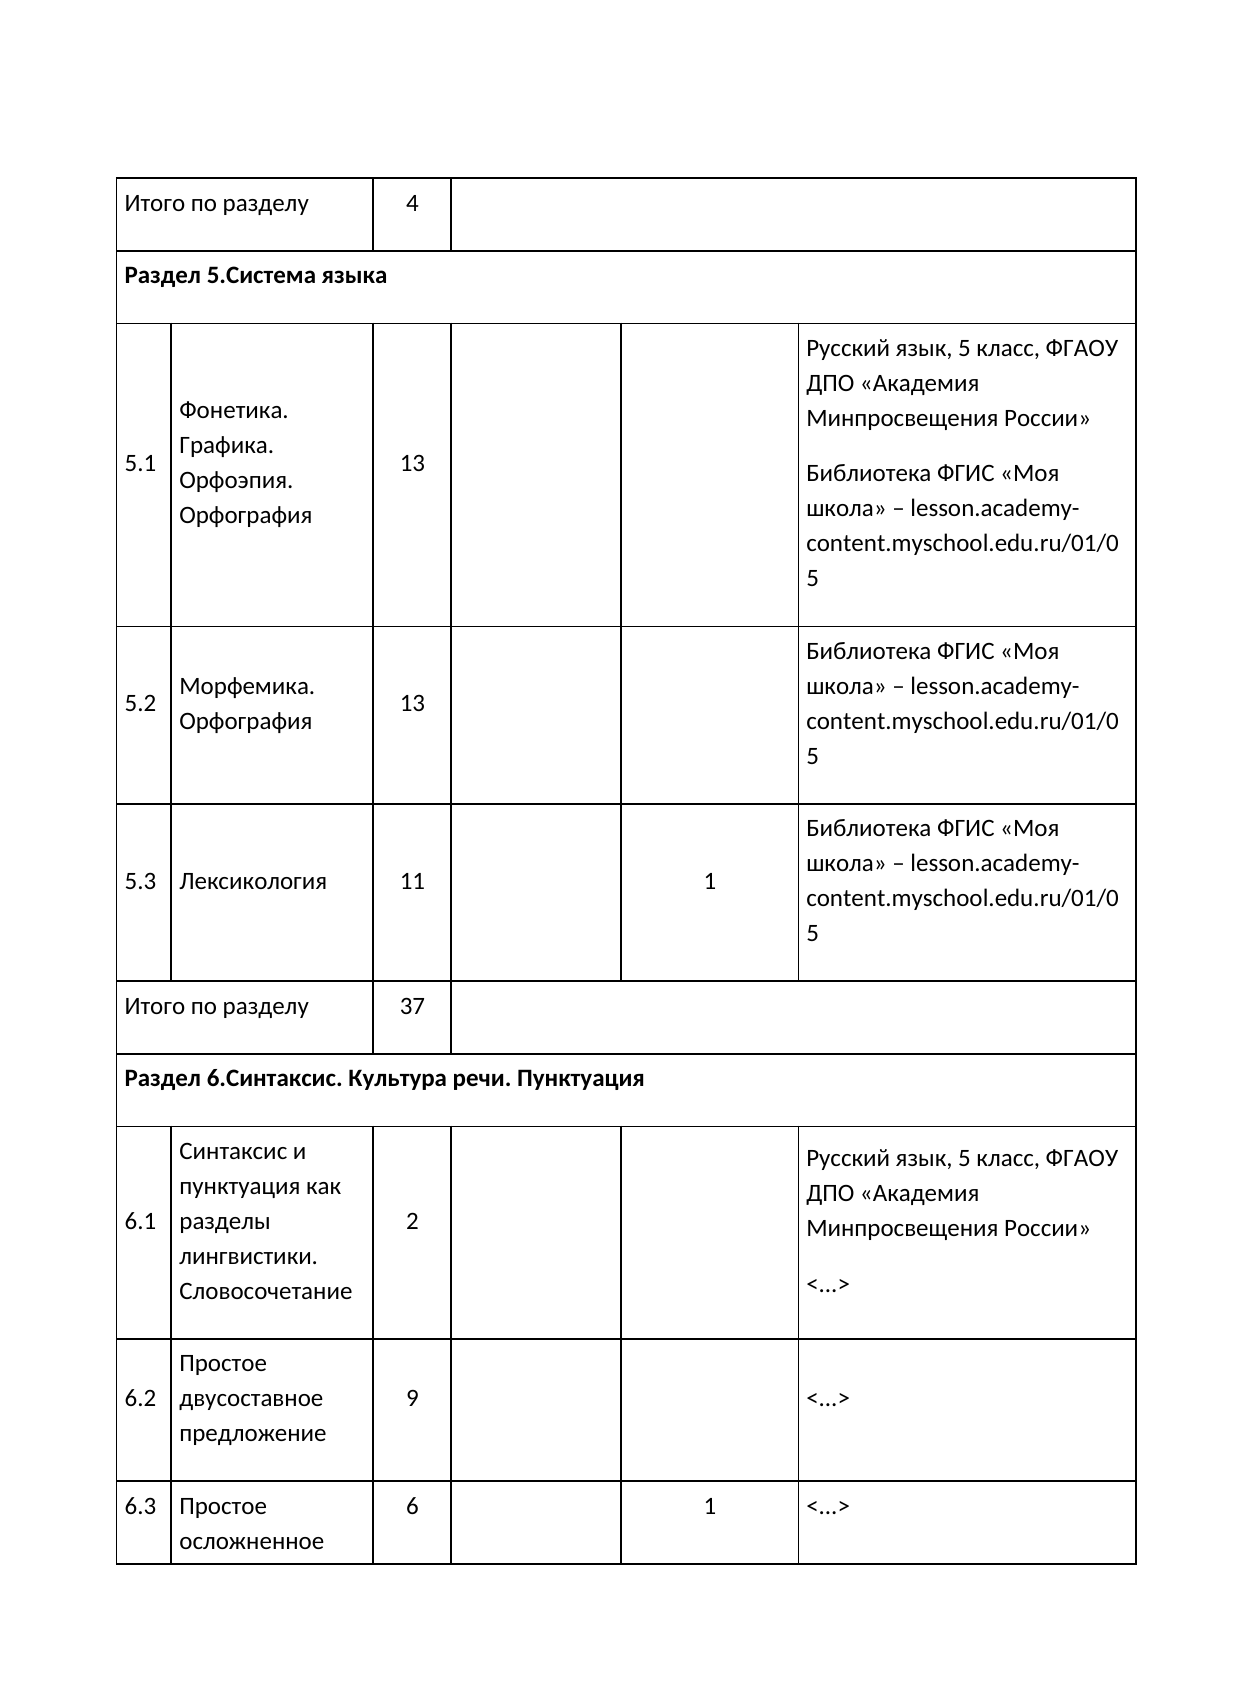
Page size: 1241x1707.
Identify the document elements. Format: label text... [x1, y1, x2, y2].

table_cell Итого по разделу [117, 179, 372, 250]
table_cell 13 [374, 324, 450, 626]
table_cell [452, 1482, 620, 1563]
table_cell [622, 324, 798, 626]
table_cell 1 [622, 805, 798, 980]
table_cell Раздел 5.Система языка [117, 252, 1135, 322]
table_cell Раздел 6.Синтаксис. Культура речи. Пунктуация [117, 1055, 1135, 1126]
table_cell [452, 627, 620, 803]
table_cell Простое двусоставное предложение [172, 1340, 372, 1480]
table_cell 5.1 [117, 324, 170, 626]
table_cell 11 [374, 805, 450, 980]
table_cell [452, 324, 620, 626]
table_cell 9 [374, 1340, 450, 1480]
table_cell [452, 805, 620, 980]
table_cell 6.2 [117, 1340, 170, 1480]
table_cell 5.3 [117, 805, 170, 980]
table_cell [452, 982, 1135, 1053]
table_cell <...> [799, 1340, 1135, 1480]
table_cell Фонетика. Графика. Орфоэпия. Орфография [172, 324, 372, 626]
table_cell 6.3 [117, 1482, 170, 1563]
table_cell [622, 1340, 798, 1480]
table_cell Библиотека ФГИС «Моя школа» – lesson.academy-content.myschool.edu.ru/01/05 [799, 805, 1135, 980]
table_cell Библиотека ФГИС «Моя школа» – lesson.academy-content.myschool.edu.ru/01/05 [799, 627, 1135, 803]
table_cell 5.2 [117, 627, 170, 803]
table_cell <...> [799, 1482, 1135, 1563]
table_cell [172, 1482, 372, 1563]
table_cell 6.1 [117, 1127, 170, 1338]
table_cell [452, 1340, 620, 1480]
table_cell [452, 1127, 620, 1338]
table_cell [452, 179, 1135, 250]
table_cell Итого по разделу [117, 982, 372, 1053]
table_cell 4 [374, 179, 450, 250]
table_cell Синтаксис и пунктуация как разделы лингвистики. Словосочетание [172, 1127, 372, 1338]
table_cell 6 [374, 1482, 450, 1563]
table_cell 1 [622, 1482, 798, 1563]
table_cell Морфемика. Орфография [172, 627, 372, 803]
table_cell 2 [374, 1127, 450, 1338]
table_cell [622, 1127, 798, 1338]
table_cell 37 [374, 982, 450, 1053]
table_cell Русский язык, 5 класс, ФГАОУ ДПО «Академия Минпросвещения России» <...> [799, 1127, 1135, 1338]
table_cell 13 [374, 627, 450, 803]
table_cell Лексикология [172, 805, 372, 980]
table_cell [799, 324, 1135, 626]
table_cell [622, 627, 798, 803]
